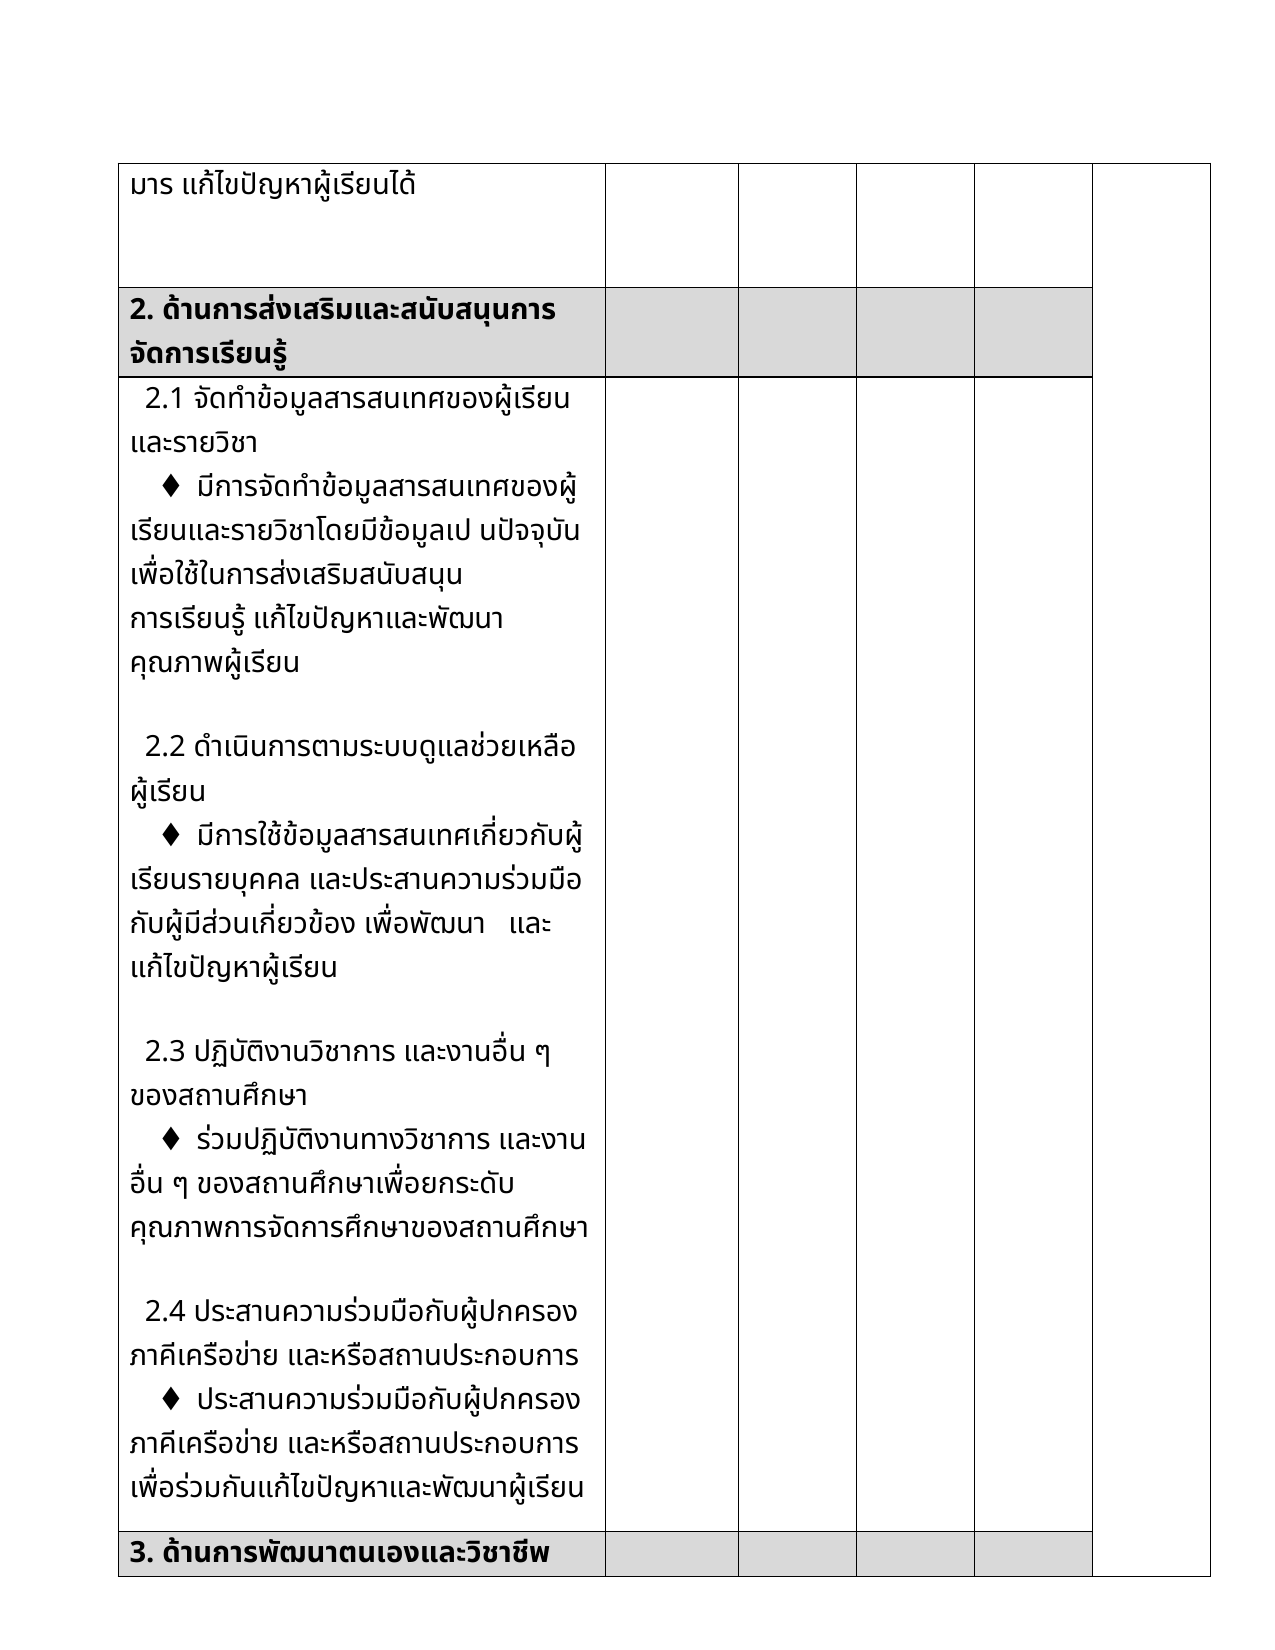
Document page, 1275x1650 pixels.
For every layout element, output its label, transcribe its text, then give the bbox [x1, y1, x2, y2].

table_cell [857, 378, 974, 1531]
table_cell [739, 378, 856, 1531]
table_cell [857, 164, 974, 287]
table_cell [606, 164, 738, 287]
table_cell [606, 288, 738, 376]
table_cell [1093, 164, 1210, 1576]
table_cell [739, 288, 856, 376]
table_cell [975, 164, 1092, 287]
table_cell [739, 164, 856, 287]
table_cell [119, 164, 605, 287]
table_cell [739, 1532, 856, 1576]
table_cell [857, 1532, 974, 1576]
table_cell [975, 288, 1092, 376]
table_cell [975, 1532, 1092, 1576]
table_cell [606, 1532, 738, 1576]
table_cell 2.1 จัดทำข้อมูลสารสนเทศของผู้เรียนและรายวิชา มีการจัดทำข้อมูลสารสนเทศของผู้เรียนและรายวิชาโดยมีข้อมูลเป นปัจจุบัน เพื่อใช้ในการส่งเสริมสนับสนุน การเรียนรู้ แก้ไขปัญหาและพัฒนาคุณภาพผู้เรียน 2.2 ดำเนินการตามระบบดูแลช่วยเหลือผู้เรียน มีการใช้ข้อมูลสารสนเทศเกี่ยวกับผู้เรียนรายบุคคล และประสานความร่วมมือกับผู้มีส่วนเกี่ยวข้อง เพื่อพัฒนา และแก้ไขปัญหาผู้เรียน 2.3 ปฏิบัติงานวิชาการ และงานอื่น ๆ ของสถานศึกษา ร่วมปฏิบัติงานทางวิชาการ และงานอื่น ๆ ของสถานศึกษาเพื่อยกระดับคุณภาพการจัดการศึกษาของสถานศึกษา 2.4 ประสานความร่วมมือกับผู้ปกครอง ภาคีเครือข่าย และหรือสถานประกอบการ ประสานความร่วมมือกับผู้ปกครอง ภาคีเครือข่าย และหรือสถานประกอบการ เพื่อร่วมกันแก้ไขปัญหาและพัฒนาผู้เรียน [119, 378, 605, 1531]
table_cell [857, 288, 974, 376]
table_cell [975, 378, 1092, 1531]
table_cell 2. ด้านการส่งเสริมและสนับสนุนการจัดการเรียนรู้ [119, 288, 605, 376]
table_cell [606, 378, 738, 1531]
table_cell 3. ด้านการพัฒนาตนเองและวิชาชีพ [119, 1532, 605, 1576]
